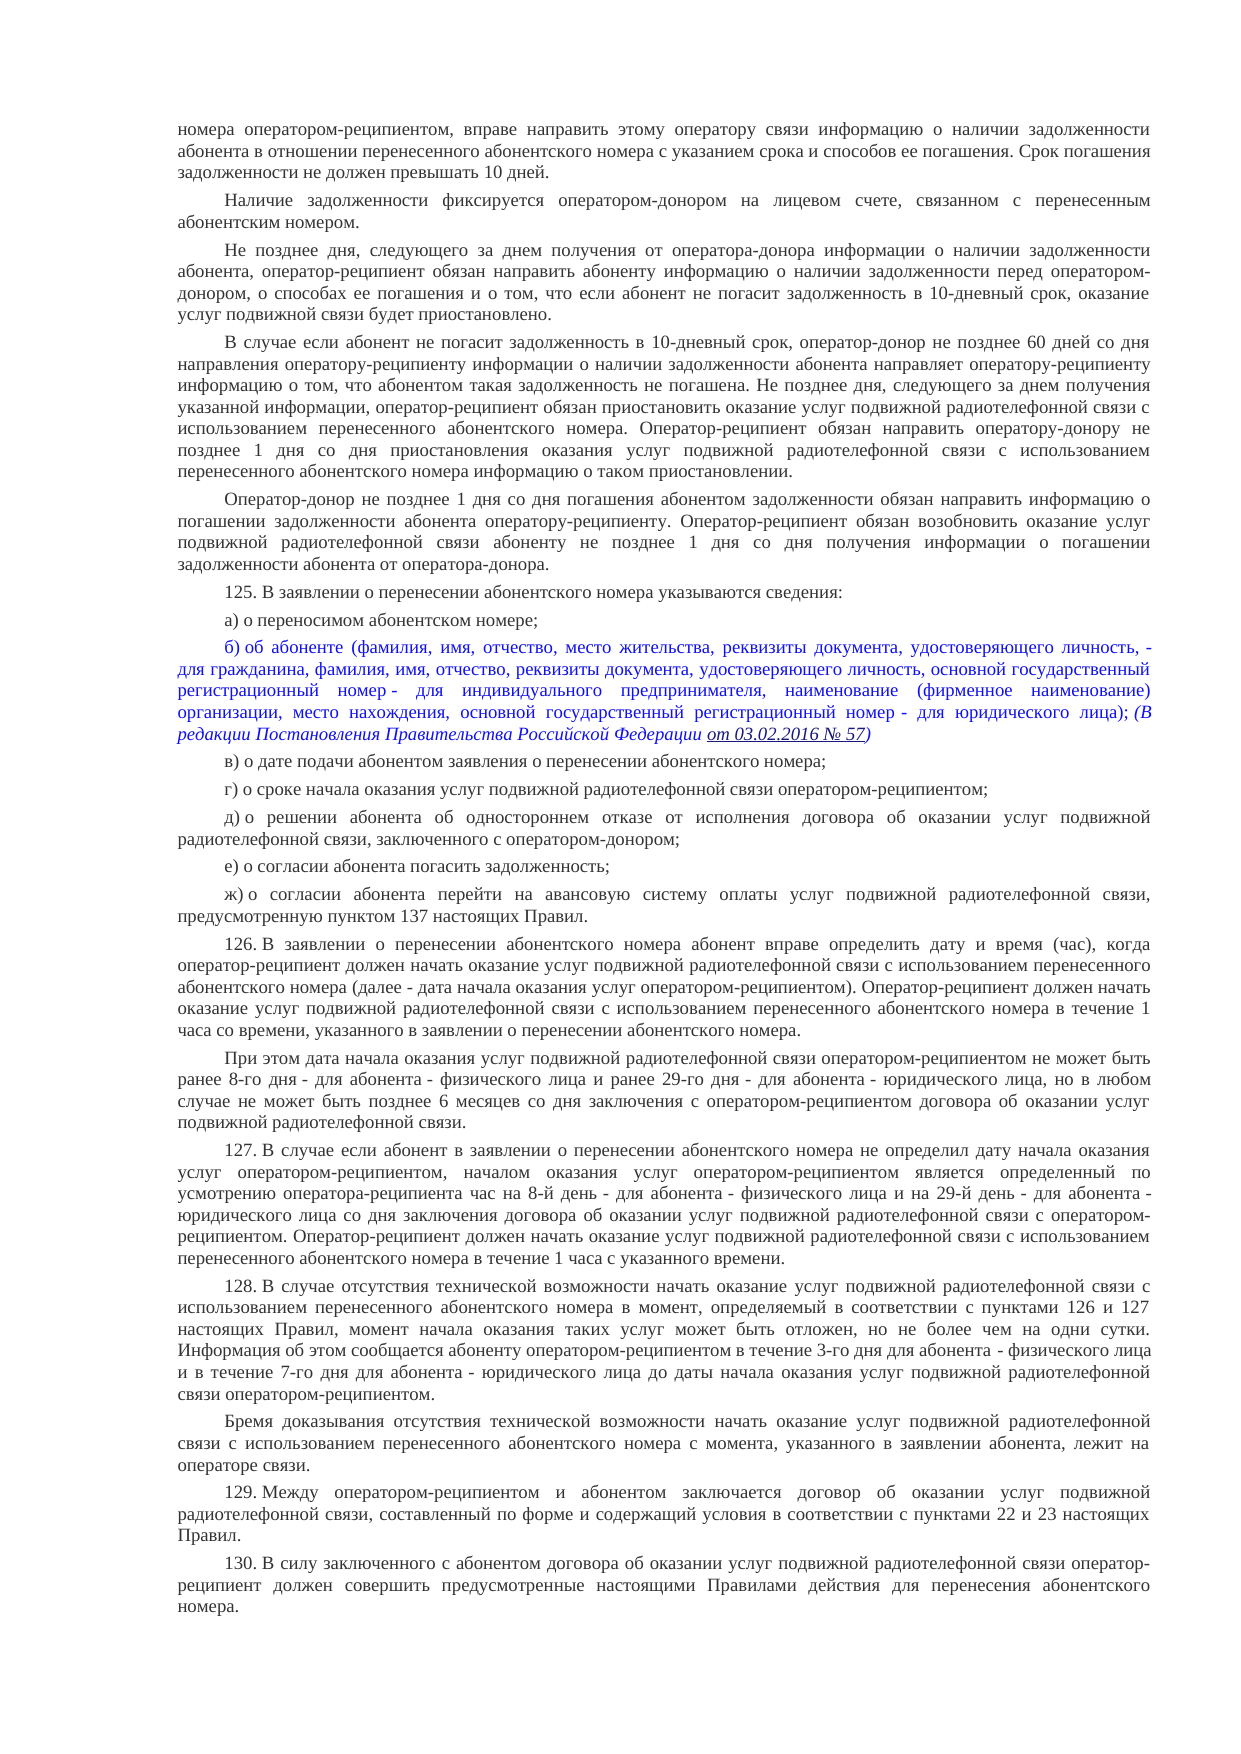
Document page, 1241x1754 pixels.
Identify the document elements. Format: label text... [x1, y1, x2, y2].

text 127. В случае если абонент в заявлении о перенесении абонентского номера не определил дату начала оказания услуг оператором-реципиентом, началом оказания услуг оператором-реципиентом является определенный по усмотрению оператора-реципиента час на 8-й день - для абонента - физического лица и на 29-й день - для абонента - юридического лица со дня заключения договора об оказании услуг подвижной радиотелефонной связи с оператором-реципиентом. Оператор-реципиент должен начать оказание услуг подвижной радиотелефонной связи с использованием перенесенного абонентского номера в течение 1 часа с указанного времени. [177, 1139, 1152, 1268]
text Наличие задолженности фиксируется оператором-донором на лицевом счете, связанном с перенесенным абонентским номером. [177, 189, 1152, 232]
text При этом дата начала оказания услуг подвижной радиотелефонной связи оператором-реципиентом не может быть ранее 8-го дня - для абонента - физического лица и ранее 29-го дня - для абонента - юридического лица, но в любом случае не может быть позднее 6 месяцев со дня заключения с оператором-реципиентом договора об оказании услуг подвижной радиотелефонной связи. [177, 1047, 1152, 1133]
text Не позднее дня, следующего за днем получения от оператора-донора информации о наличии задолженности абонента, оператор-реципиент обязан направить абоненту информацию о наличии задолженности перед оператором-донором, о способах ее погашения и о том, что если абонент не погасит задолженность в 10-дневный срок, оказание услуг подвижной связи будет приостановлено. [177, 238, 1152, 325]
text б) об абоненте (фамилия, имя, отчество, место жительства, реквизиты документа, удостоверяющего личность, - для гражданина, фамилия, имя, отчество, реквизиты документа, удостоверяющего личность, основной государственный регистрационный номер - для индивидуального предпринимателя, наименование (фирменное наименование) организации, место нахождения, основной государственный регистрационный номер - для юридического лица); (В редакции Постановления Правительства Российской Федерации от 03.02.2016 № 57) [177, 636, 1152, 744]
text в) о дате подачи абонентом заявления о перенесении абонентского номера; [177, 750, 1152, 772]
text 125. В заявлении о перенесении абонентского номера указываются сведения: [177, 581, 1152, 602]
text г) о сроке начала оказания услуг подвижной радиотелефонной связи оператором-реципиентом; [177, 778, 1152, 800]
text е) о согласии абонента погасить задолженность; [177, 855, 1152, 877]
text ж) о согласии абонента перейти на авансовую систему оплаты услуг подвижной радиотелефонной связи, предусмотренную пунктом 137 настоящих Правил. [177, 883, 1152, 926]
text 130. В силу заключенного с абонентом договора об оказании услуг подвижной радиотелефонной связи оператор-реципиент должен совершить предусмотренные настоящими Правилами действия для перенесения абонентского номера. [177, 1552, 1152, 1617]
text Оператор-донор не позднее 1 дня со дня погашения абонентом задолженности обязан направить информацию о погашении задолженности абонента оператору-реципиенту. Оператор-реципиент обязан возобновить оказание услуг подвижной радиотелефонной связи абоненту не позднее 1 дня со дня получения информации о погашении задолженности абонента от оператора-донора. [177, 488, 1152, 574]
text 129. Между оператором-реципиентом и абонентом заключается договор об оказании услуг подвижной радиотелефонной связи, составленный по форме и содержащий условия в соответствии с пунктами 22 и 23 настоящих Правил. [177, 1481, 1152, 1546]
text 126. В заявлении о перенесении абонентского номера абонент вправе определить дату и время (час), когда оператор-реципиент должен начать оказание услуг подвижной радиотелефонной связи с использованием перенесенного абонентского номера (далее - дата начала оказания услуг оператором-реципиентом). Оператор-реципиент должен начать оказание услуг подвижной радиотелефонной связи с использованием перенесенного абонентского номера в течение 1 часа со времени, указанного в заявлении о перенесении абонентского номера. [177, 932, 1152, 1040]
text а) о переносимом абонентском номере; [177, 608, 1152, 630]
text 128. В случае отсутствия технической возможности начать оказание услуг подвижной радиотелефонной связи с использованием перенесенного абонентского номера в момент, определяемый в соответствии с пунктами 126 и 127 настоящих Правил, момент начала оказания таких услуг может быть отложен, но не более чем на одни сутки. Информация об этом сообщается абоненту оператором-реципиентом в течение 3-го дня для абонента - физического лица и в течение 7-го дня для абонента - юридического лица до даты начала оказания услуг подвижной радиотелефонной связи оператором-реципиентом. [177, 1275, 1152, 1404]
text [177, 118, 1152, 183]
text Бремя доказывания отсутствия технической возможности начать оказание услуг подвижной радиотелефонной связи с использованием перенесенного абонентского номера с момента, указанного в заявлении абонента, лежит на операторе связи. [177, 1410, 1152, 1475]
text д) о решении абонента об одностороннем отказе от исполнения договора об оказании услуг подвижной радиотелефонной связи, заключенного с оператором-донором; [177, 806, 1152, 849]
text В случае если абонент не погасит задолженность в 10-дневный срок, оператор-донор не позднее 60 дней со дня направления оператору-реципиенту информации о наличии задолженности абонента направляет оператору-реципиенту информацию о том, что абонентом такая задолженность не погашена. Не позднее дня, следующего за днем получения указанной информации, оператор-реципиент обязан приостановить оказание услуг подвижной радиотелефонной связи с использованием перенесенного абонентского номера. Оператор-реципиент обязан направить оператору-донору не позднее 1 дня со дня приостановления оказания услуг подвижной радиотелефонной связи с использованием перенесенного абонентского номера информацию о таком приостановлении. [177, 331, 1152, 482]
